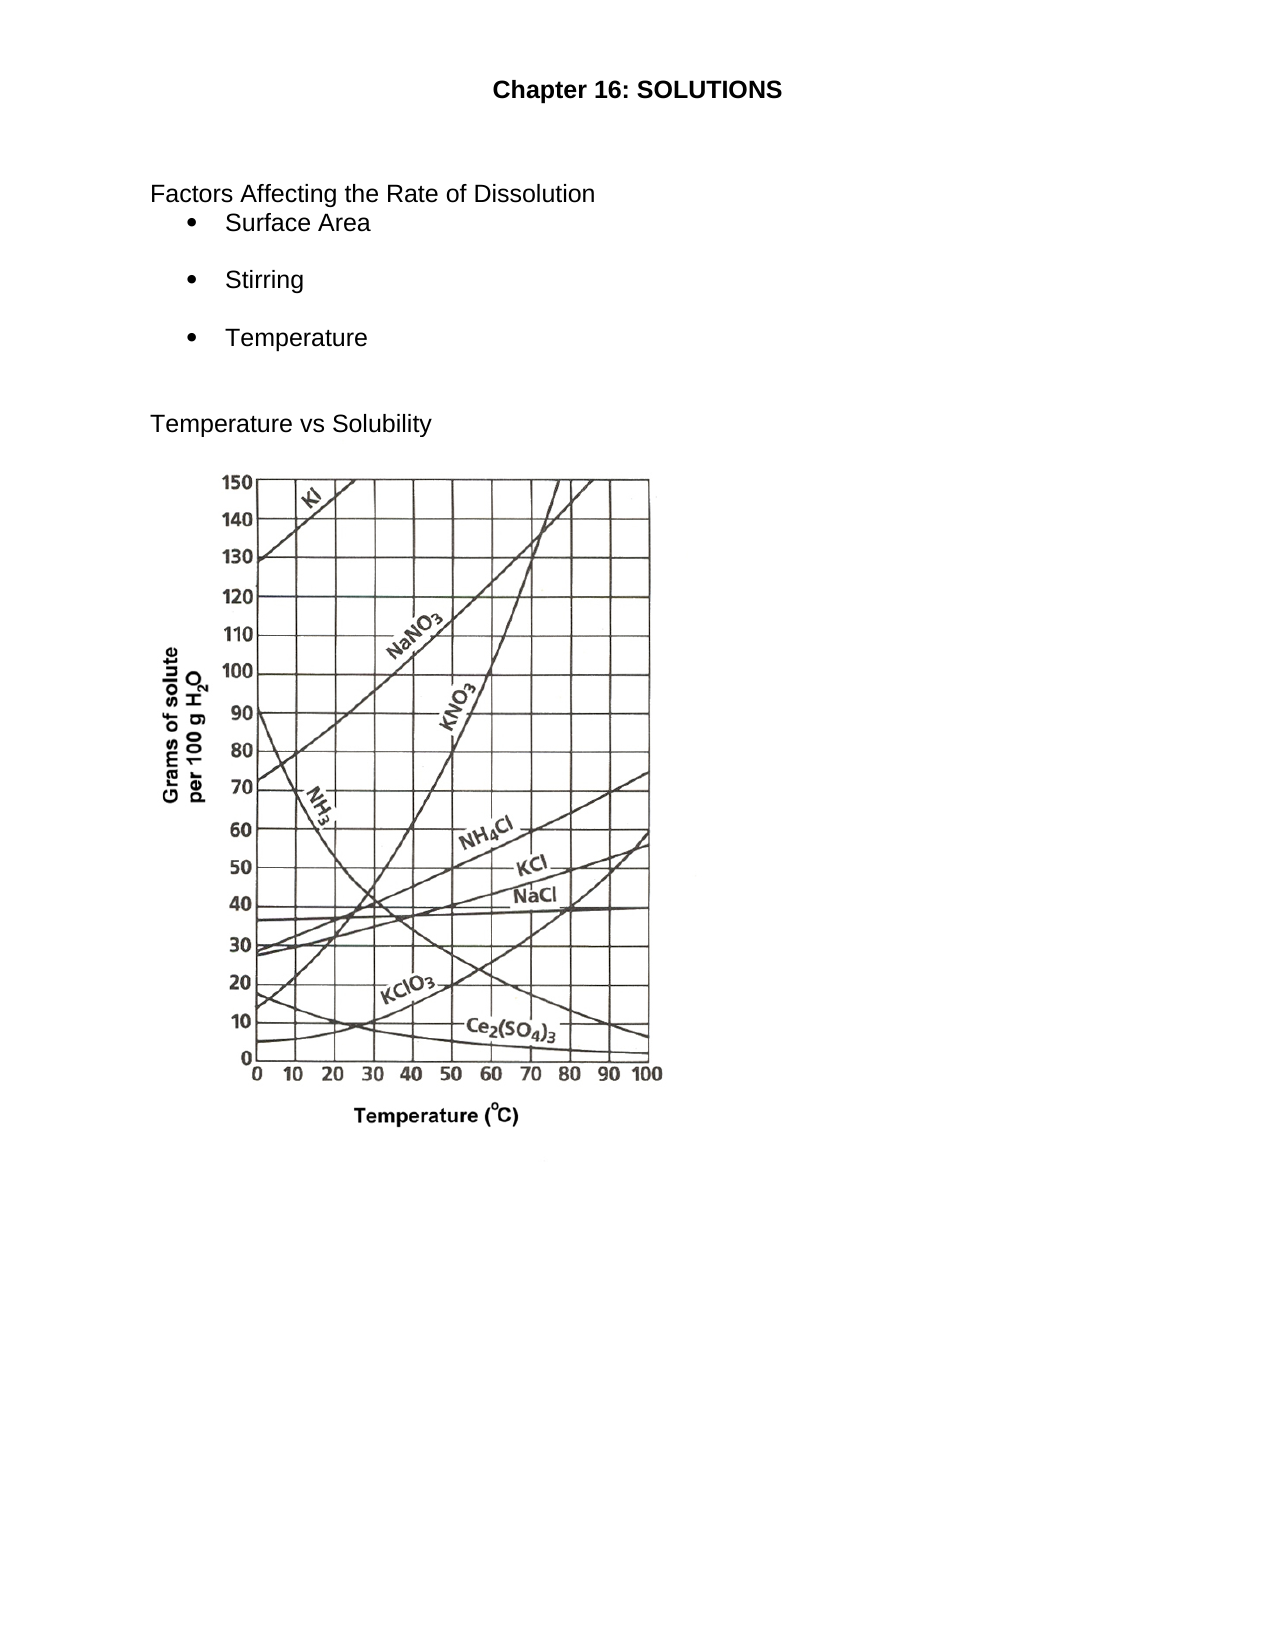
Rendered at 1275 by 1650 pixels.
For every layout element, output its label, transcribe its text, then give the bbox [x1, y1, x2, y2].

list Temperature [187, 323, 1125, 352]
text Factors Affecting the Rate of Dissolution [150, 179, 1125, 207]
text Temperature vs Solubility [150, 409, 1125, 438]
list Stirring [187, 265, 1125, 294]
list Surface Area [187, 207, 1125, 236]
picture [150, 437, 717, 1162]
